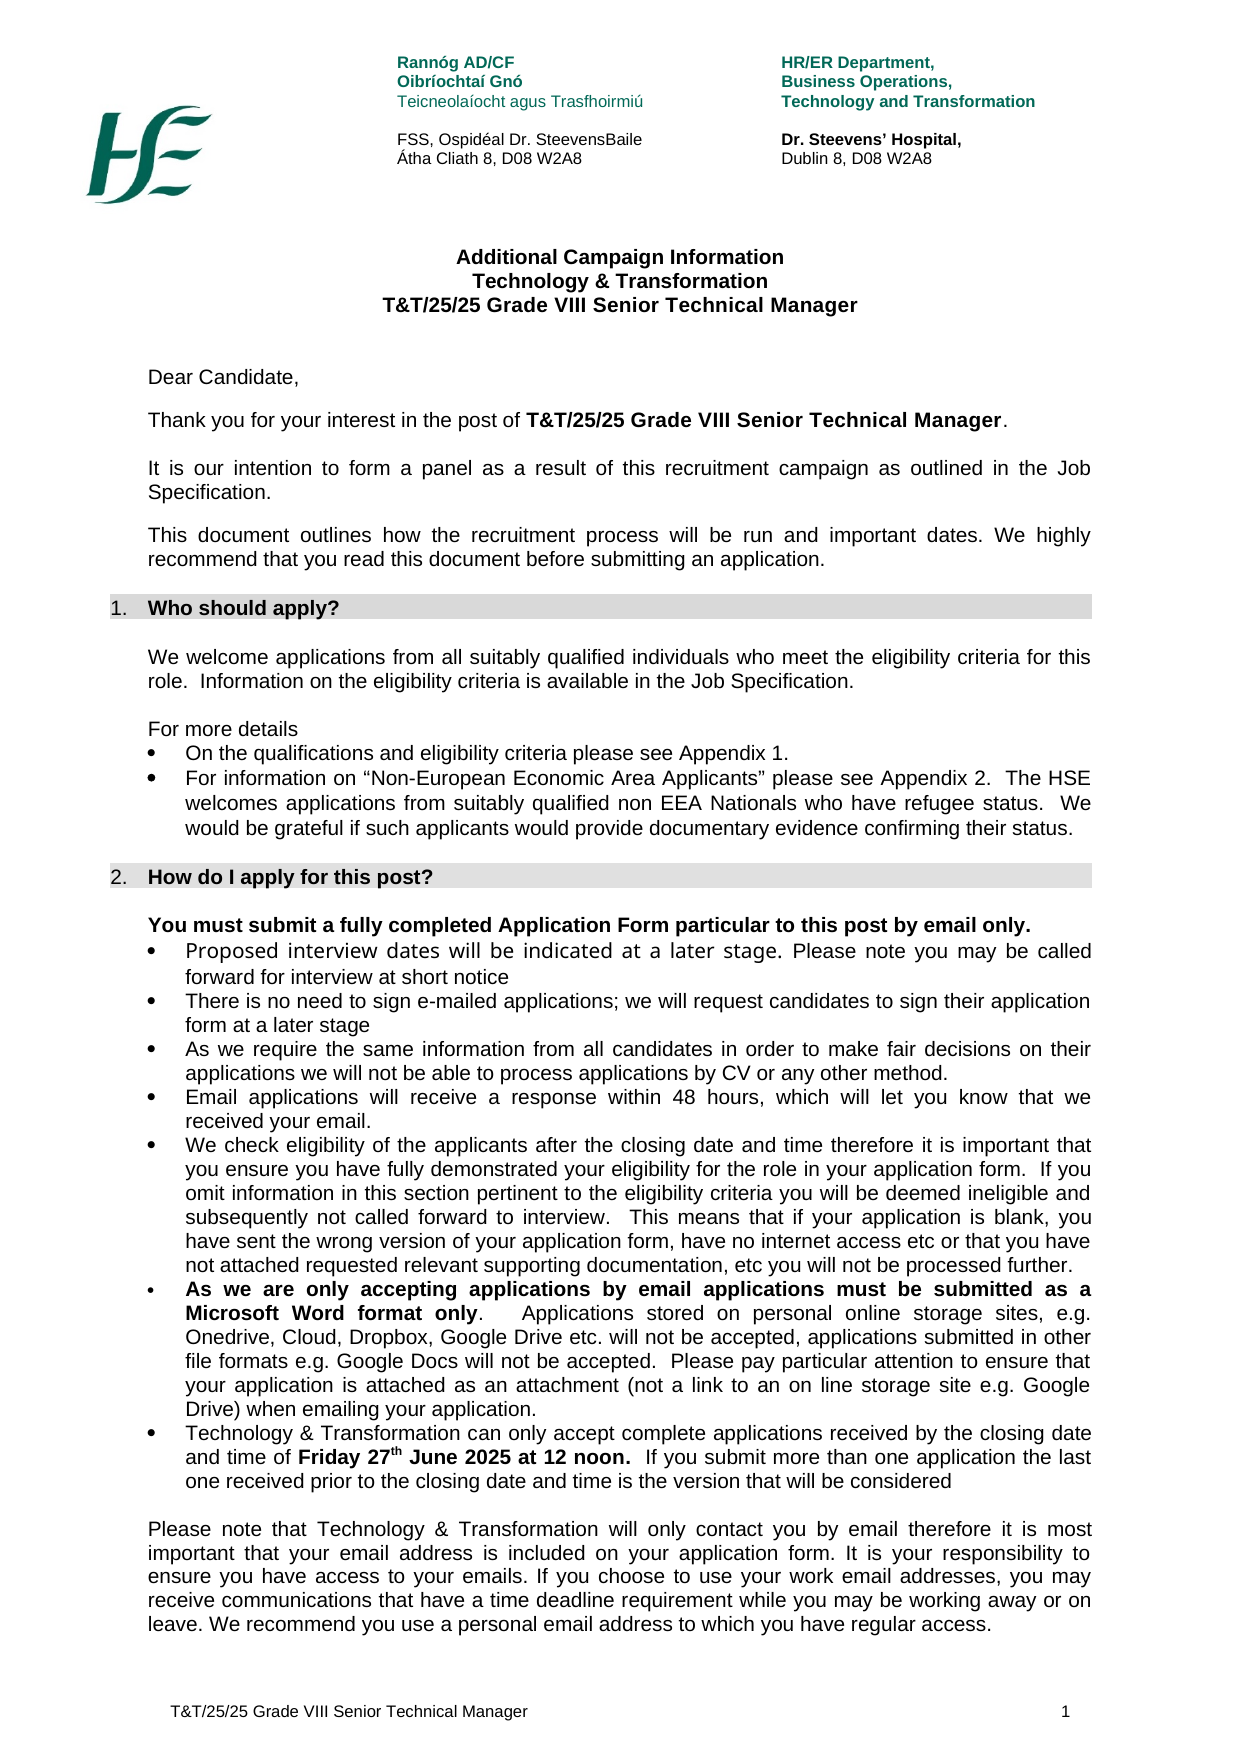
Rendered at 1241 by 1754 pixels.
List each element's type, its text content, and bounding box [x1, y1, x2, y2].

list Proposed interview dates will be indicated at a later stage. Please note you may be called forward for interview at short notice [148, 936, 1092, 989]
text Additional Campaign Information [148, 245, 1092, 269]
text Dear Candidate, [148, 364, 1092, 388]
text Please note that Technology & Transformation will only contact you by email therefore it is most important that your email address is included on your application form. It is your responsibility to ensure you have access to your emails. If you choose to use your work email addresses, you may receive communications that have a time deadline requirement while you may be working away or on leave. We recommend you use a personal email address to which you have regular access. [148, 1516, 1092, 1636]
text You must submit a fully completed Application Form particular to this post by email only. [148, 912, 1092, 936]
list There is no need to sign e-mailed applications; we will request candidates to sign their application form at a later stage [148, 989, 1092, 1037]
list As we require the same information from all candidates in order to make fair decisions on their applications we will not be able to process applications by CV or any other method. [148, 1037, 1092, 1085]
list How do I apply for this post? [110, 863, 1092, 888]
list Email applications will receive a response within 48 hours, which will let you know that we received your email. [148, 1085, 1092, 1133]
text For more details [148, 716, 1092, 740]
list For information on “Non-European Economic Area Applicants” please see Appendix 2. The HSE welcomes applications from suitably qualified non EEA Nationals who have refugee status. We would be grateful if such applicants would provide documentary evidence confirming their status. [148, 764, 1092, 839]
list On the qualifications and eligibility criteria please see Appendix 1. [148, 740, 1092, 764]
text We welcome applications from all suitably qualified individuals who meet the eligibility criteria for this role. Information on the eligibility criteria is available in the Job Specification. [148, 644, 1092, 692]
list Technology & Transformation can only accept complete applications received by the closing date and time of Friday 27th June 2025 at 12 noon. If you submit more than one application the last one received prior to the closing date and time is the version that will be considered [148, 1420, 1092, 1492]
picture [68, 98, 220, 219]
list We check eligibility of the applicants after the closing date and time therefore it is important that you ensure you have fully demonstrated your eligibility for the role in your application form. If you omit information in this section pertinent to the eligibility criteria you will be deemed ineligible and subsequently not called forward to interview. This means that if your application is blank, you have sent the wrong version of your application form, have no internet access etc or that you have not attached requested relevant supporting documentation, etc you will not be processed further. [148, 1133, 1092, 1277]
text Technology & Transformation [148, 269, 1092, 293]
text It is our intention to form a panel as a result of this recruitment campaign as outlined in the Job Specification. [148, 456, 1092, 503]
list Who should apply? [110, 594, 1092, 619]
text This document outlines how the recruitment process will be run and important dates. We highly recommend that you read this document before submitting an application. [148, 523, 1092, 571]
text Thank you for your interest in the post of T&T/25/25 Grade VIII Senior Technical Manager. [148, 408, 1092, 432]
list As we are only accepting applications by email applications must be submitted as a Microsoft Word format only. Applications stored on personal online storage sites, e.g. Onedrive, Cloud, Dropbox, Google Drive etc. will not be accepted, applications submitted in other file formats e.g. Google Docs will not be accepted. Please pay particular attention to ensure that your application is attached as an attachment (not a link to an on line storage site e.g. Google Drive) when emailing your application. [148, 1277, 1092, 1420]
text T&T/25/25 Grade VIII Senior Technical Manager [148, 293, 1092, 317]
